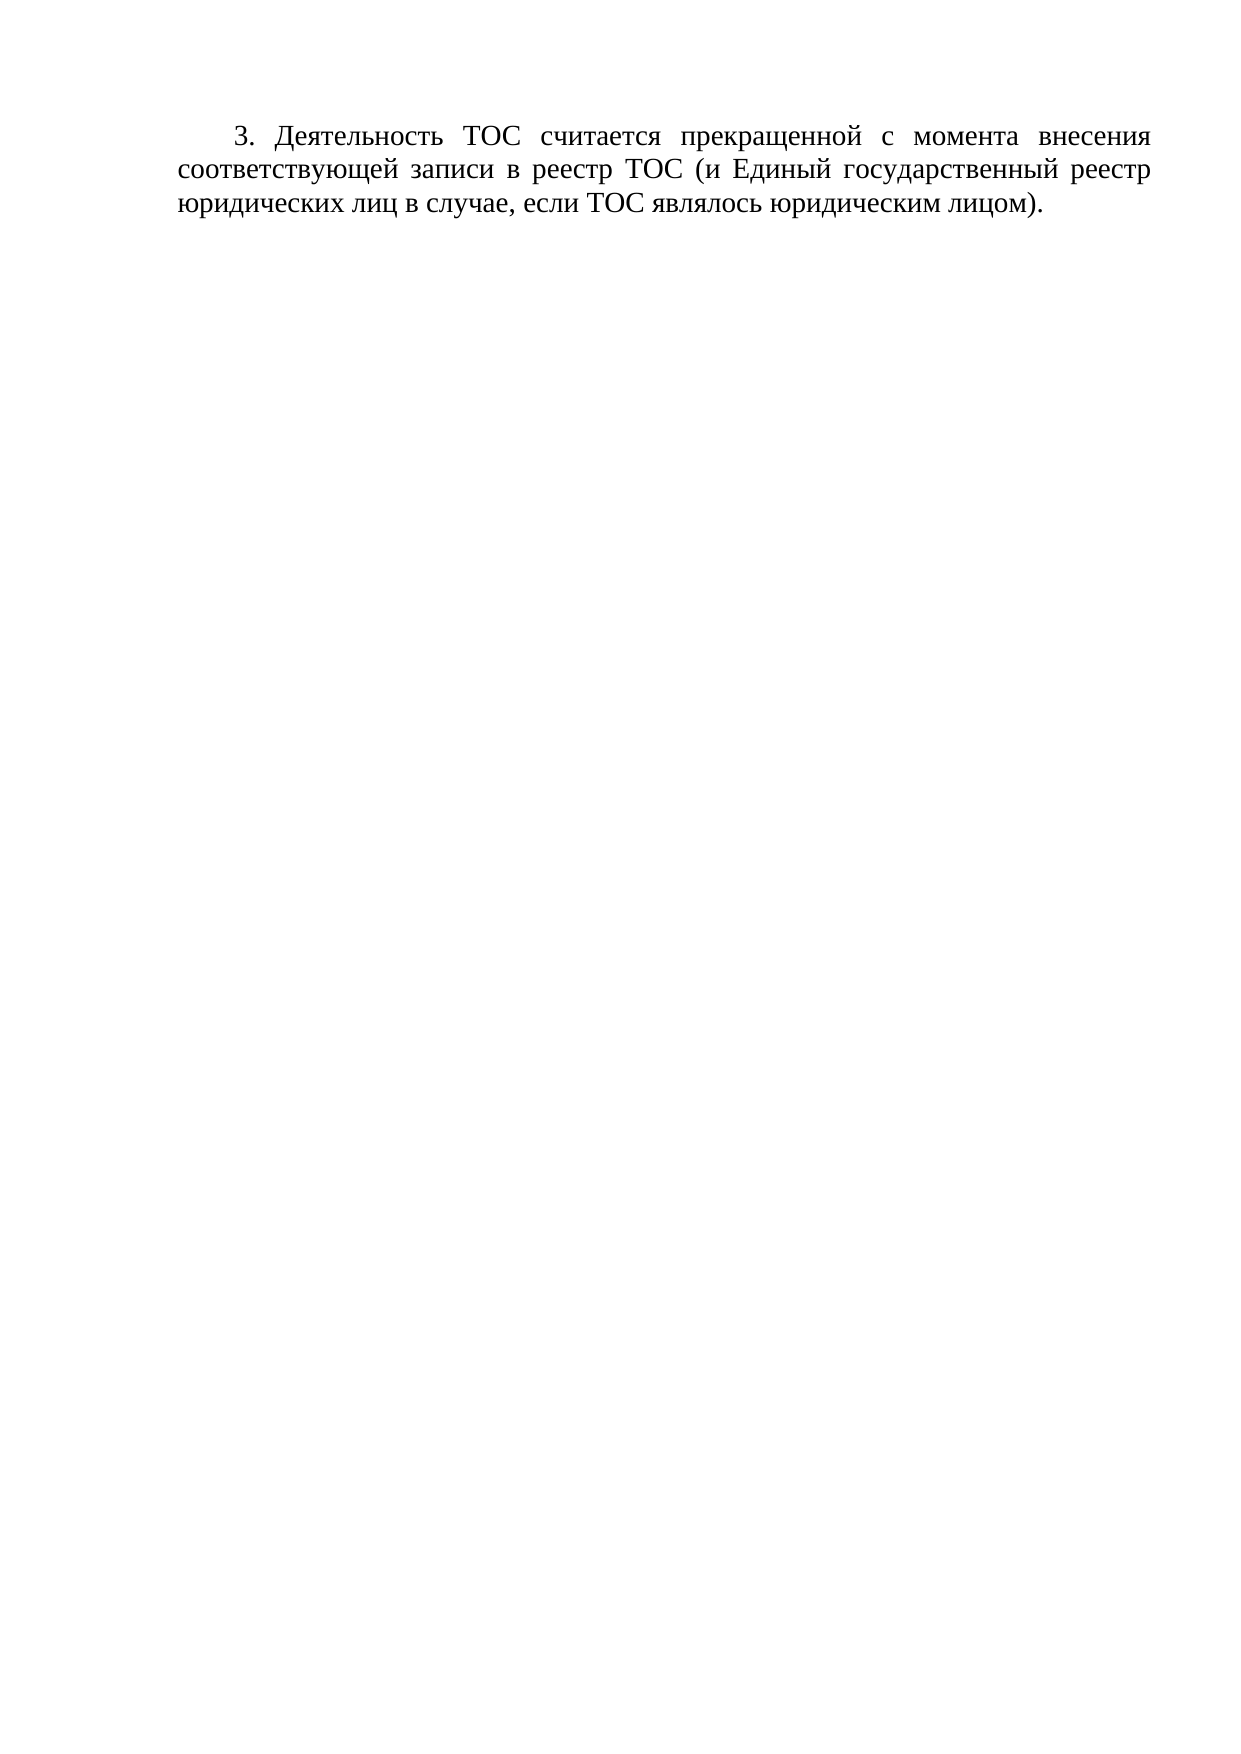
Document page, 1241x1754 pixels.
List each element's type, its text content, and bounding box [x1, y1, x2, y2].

text 3. Деятельность ТОС считается прекращенной с момента внесения соответствующей записи в реестр ТОС (и Единый государственный реестр юридических лиц в случае, если ТОС являлось юридическим лицом). [177, 118, 1152, 219]
